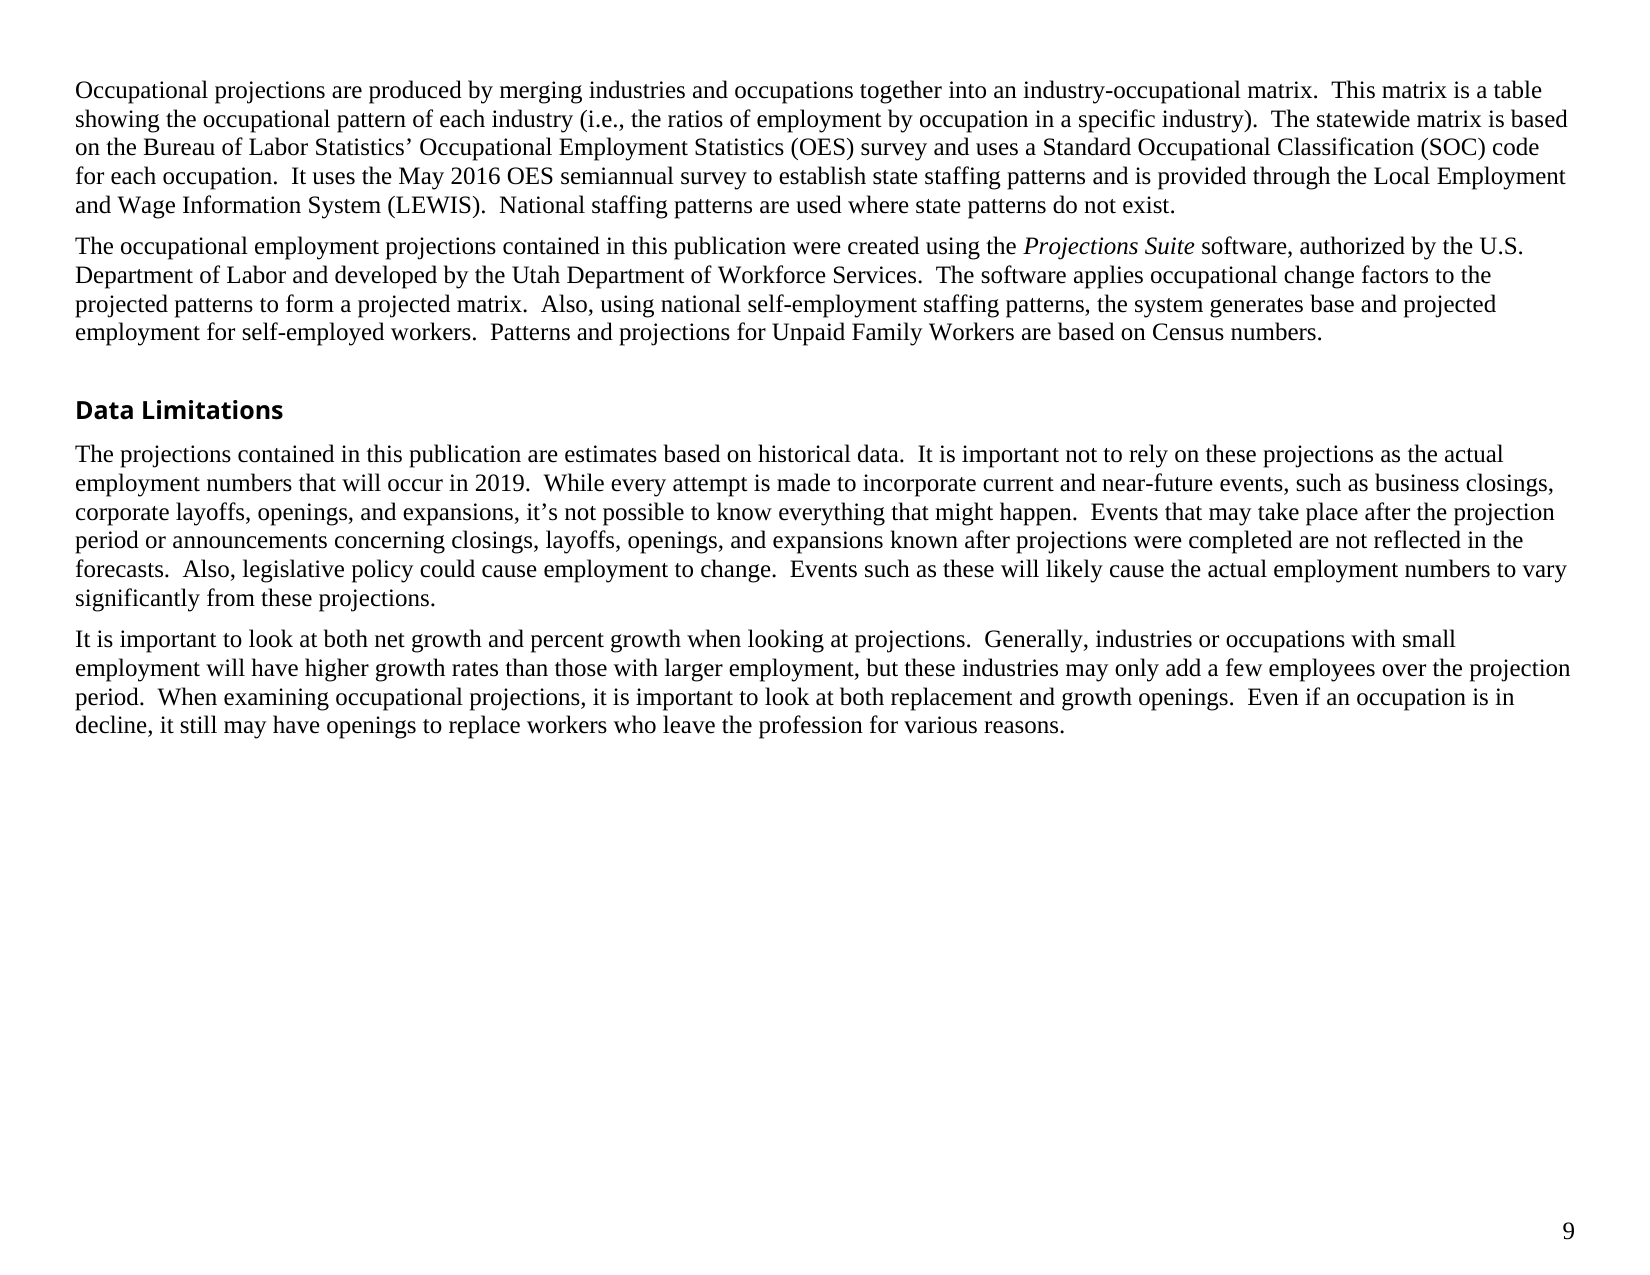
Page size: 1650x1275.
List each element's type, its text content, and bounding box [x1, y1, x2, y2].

text The occupational employment projections contained in this publication were created using the Projections Suite software, authorized by the U.S. Department of Labor and developed by the Utah Department of Workforce Services. The software applies occupational change factors to the projected patterns to form a projected matrix. Also, using national self-employment staffing patterns, the system generates base and projected employment for self-employed workers. Patterns and projections for Unpaid Family Workers are based on Census numbers. [75, 231, 1575, 346]
text It is important to look at both net growth and percent growth when looking at projections. Generally, industries or occupations with small employment will have higher growth rates than those with larger employment, but these industries may only add a few employees over the projection period. When examining occupational projections, it is important to look at both replacement and growth openings. Even if an occupation is in decline, it still may have openings to replace workers who leave the profession for various reasons. [75, 624, 1575, 739]
text Data Limitations [75, 359, 1575, 427]
text Occupational projections are produced by merging industries and occupations together into an industry-occupational matrix. This matrix is a table showing the occupational pattern of each industry (i.e., the ratios of employment by occupation in a specific industry). The statewide matrix is based on the Bureau of Labor Statistics’ Occupational Employment Statistics (OES) survey and uses a Standard Occupational Classification (SOC) code for each occupation. It uses the May 2016 OES semiannual survey to establish state staffing patterns and is provided through the Local Employment and Wage Information System (LEWIS). National staffing patterns are used where state patterns do not exist. [75, 75, 1575, 219]
text The projections contained in this publication are estimates based on historical data. It is important not to rely on these projections as the actual employment numbers that will occur in 2019. While every attempt is made to incorporate current and near-future events, such as business closings, corporate layoffs, openings, and expansions, it’s not possible to know everything that might happen. Events that may take place after the projection period or announcements concerning closings, layoffs, openings, and expansions known after projections were completed are not reflected in the forecasts. Also, legislative policy could cause employment to change. Events such as these will likely cause the actual employment numbers to vary significantly from these projections. [75, 439, 1575, 612]
